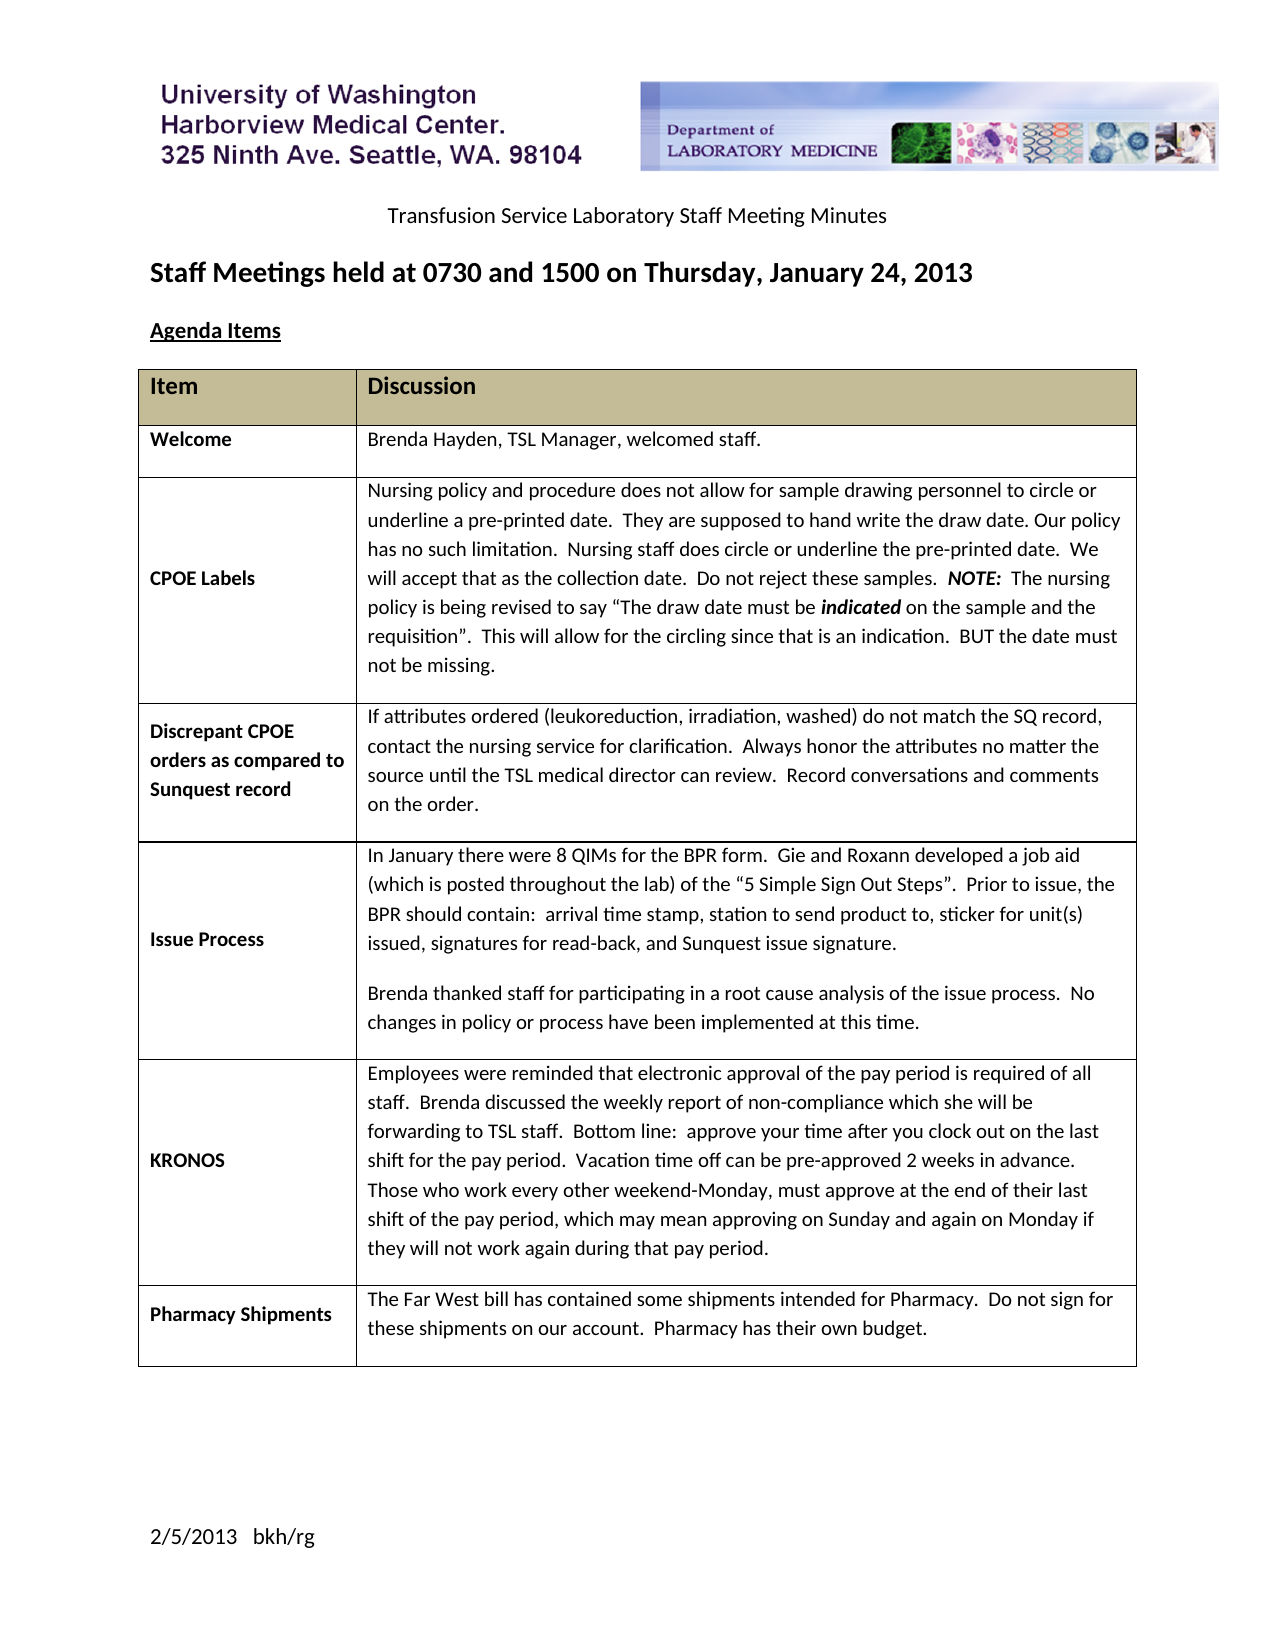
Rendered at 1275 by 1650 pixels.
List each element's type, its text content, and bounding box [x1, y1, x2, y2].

table_cell In January there were 8 QIMs for the BPR form. Gie and Roxann developed a job aid (which is posted throughout the lab) of the “5 Simple Sign Out Steps”. Prior to issue, the BPR should contain: arrival time stamp, station to send product to, sticker for unit(s) issued, signatures for read-back, and Sunquest issue signature. Brenda thanked staff for participating in a root cause analysis of the issue process. No changes in policy or process have been implemented at this time. [357, 843, 1136, 1059]
table_cell Welcome [139, 426, 356, 477]
text Agenda Items [150, 316, 1125, 344]
text Transfusion Service Laboratory Staff Meeting Minutes [150, 201, 1125, 229]
table_cell Brenda Hayden, TSL Manager, welcomed staff. [357, 426, 1136, 477]
table_cell Issue Process [139, 843, 356, 1059]
table_cell Employees were reminded that electronic approval of the pay period is required of all staff. Brenda discussed the weekly report of non-compliance which she will be forwarding to TSL staff. Bottom line: approve your time after you clock out on the last shift for the pay period. Vacation time off can be pre-approved 2 weeks in advance. Those who work every other weekend-Monday, must approve at the end of their last shift of the pay period, which may mean approving on Sunday and again on Monday if they will not work again during that pay period. [357, 1060, 1136, 1285]
table_cell Discrepant CPOE orders as compared to Sunquest record [139, 704, 356, 841]
table_cell If attributes ordered (leukoreduction, irradiation, washed) do not match the SQ record, contact the nursing service for clarification. Always honor the attributes no matter the source until the TSL medical director can review. Record conversations and comments on the order. [357, 704, 1136, 841]
text Staff Meetings held at 0730 and 1500 on Thursday, January 24, 2013 [150, 254, 1125, 290]
table_cell KRONOS [139, 1060, 356, 1285]
table_cell Nursing policy and procedure does not allow for sample drawing personnel to circle or underline a pre-printed date. They are supposed to hand write the draw date. Our policy has no such limitation. Nursing staff does circle or underline the pre-printed date. We will accept that as the collection date. Do not reject these samples. NOTE: The nursing policy is being revised to say “The draw date must be indicated on the sample and the requisition”. This will allow for the circling since that is an indication. BUT the date must not be missing. [357, 478, 1136, 703]
table_header Discussion [357, 370, 1136, 425]
table_header Item [139, 370, 356, 425]
table_cell The Far West bill has contained some shipments intended for Pharmacy. Do not sign for these shipments on our account. Pharmacy has their own budget. [357, 1286, 1136, 1366]
table_cell Pharmacy Shipments [139, 1286, 356, 1366]
table_cell CPOE Labels [139, 478, 356, 703]
picture [150, 74, 1224, 177]
